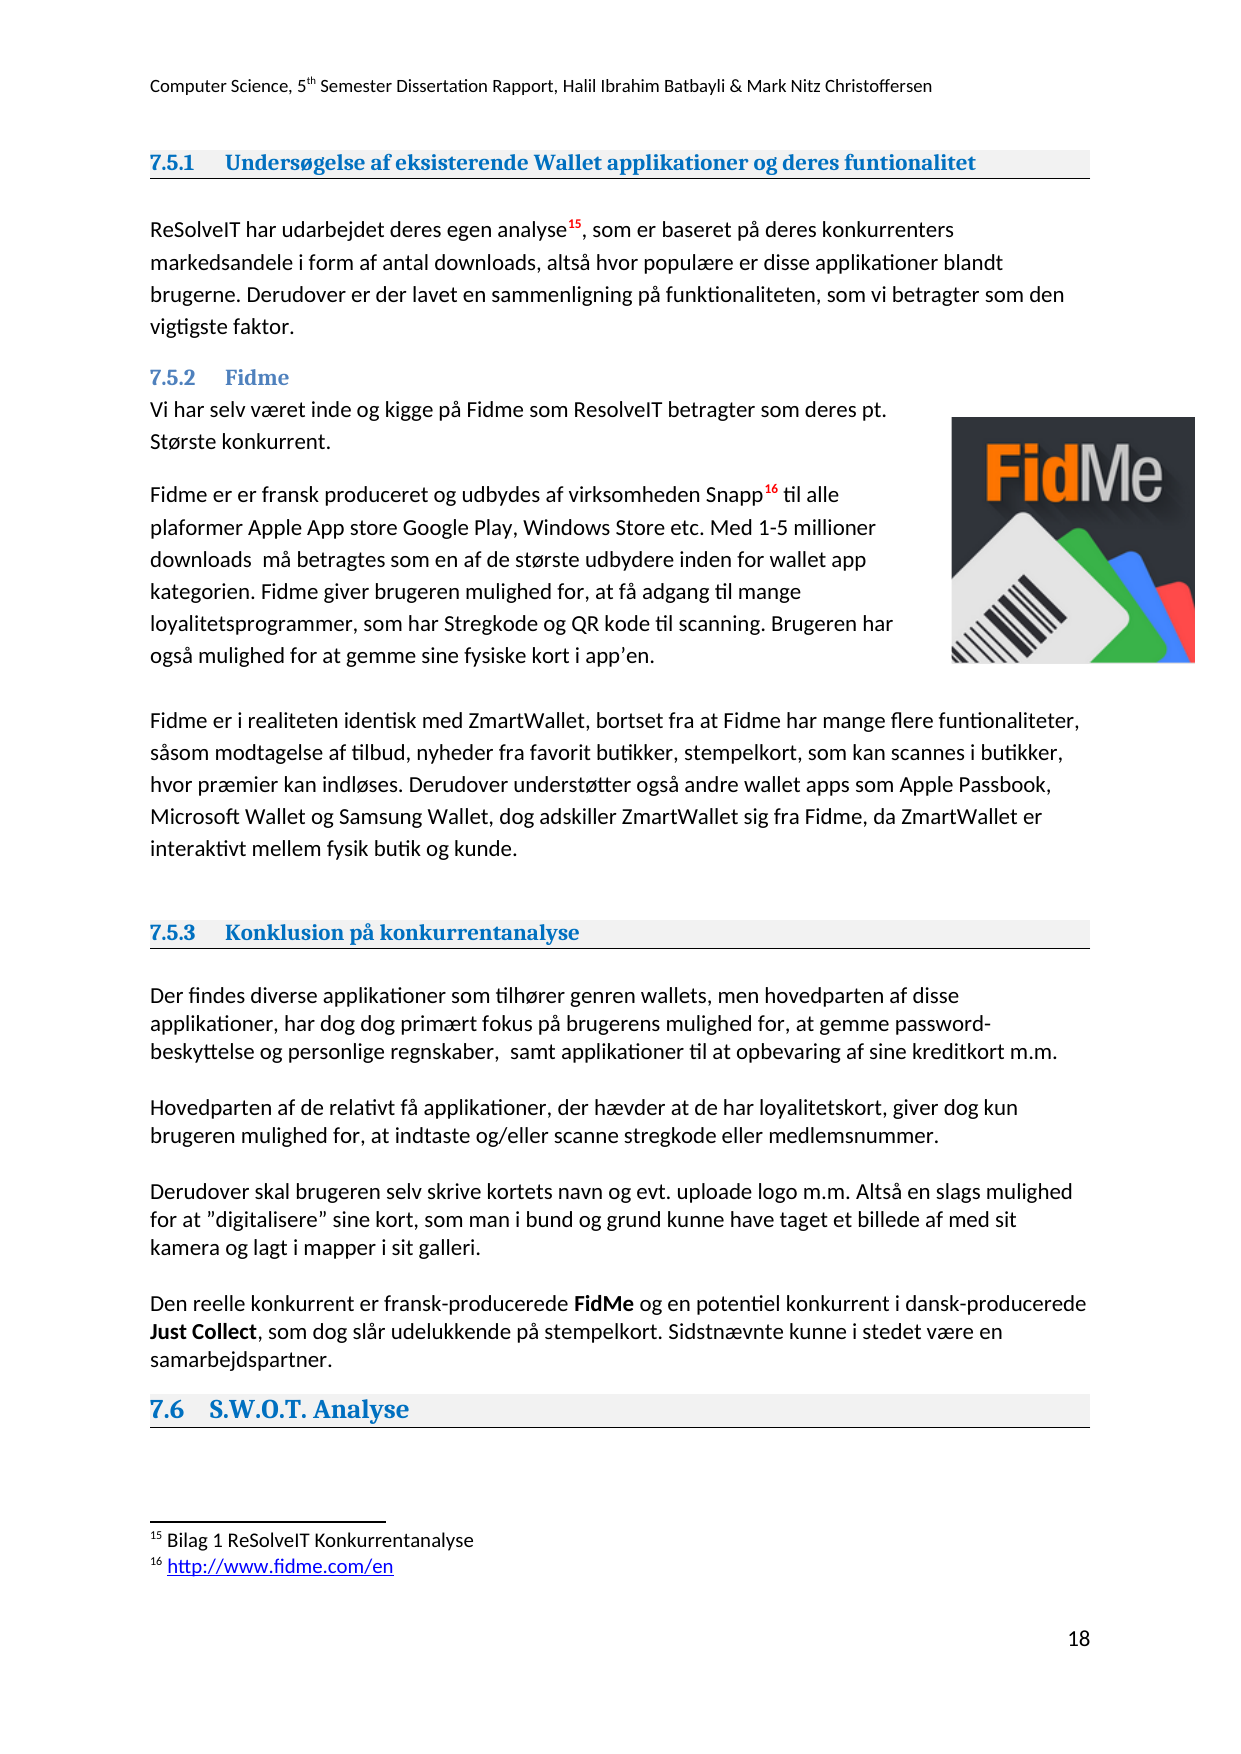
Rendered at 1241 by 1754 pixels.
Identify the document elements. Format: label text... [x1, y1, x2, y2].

text Vi har selv været inde og kigge på Fidme som ResolveIT betragter som deres pt. Største konkurrent. [150, 395, 1090, 456]
text Derudover skal brugeren selv skrive kortets navn og evt. uploade logo m.m. Altså en slags mulighed for at ”digitalisere” sine kort, som man i bund og grund kunne have taget et billede af med sit kamera og lagt i mapper i sit galleri. [150, 1177, 1090, 1261]
text Hovedparten af de relativt få applikationer, der hævder at de har loyalitetskort, giver dog kun brugeren mulighed for, at indtaste og/eller scanne stregkode eller medlemsnummer. [150, 1093, 1090, 1149]
picture [951, 417, 1195, 664]
text Der findes diverse applikationer som tilhører genren wallets, men hovedparten af disse applikationer, har dog dog primært fokus på brugerens mulighed for, at gemme password-beskyttelse og personlige regnskaber, samt applikationer til at opbevaring af sine kreditkort m.m. [150, 981, 1090, 1065]
text ReSolveIT har udarbejdet deres egen analyse, som er baseret på deres konkurrenters markedsandele i form af antal downloads, altså hvor populære er disse applikationer blandt brugerne. Derudover er der lavet en sammenligning på funktionaliteten, som vi betragter som den vigtigste faktor. [150, 216, 1090, 340]
text Fidme er er fransk produceret og udbydes af virksomheden Snapp til alle plaformer Apple App store Google Play, Windows Store etc. Med 1-5 millioner downloads må betragtes som en af de største udbydere inden for wallet app kategorien. Fidme giver brugeren mulighed for, at få adgang til mange loyalitetsprogrammer, som har Stregkode og QR kode til scanning. Brugeren har også mulighed for at gemme sine fysiske kort i app’en. [150, 481, 1090, 669]
text Den reelle konkurrent er fransk-producerede FidMe og en potentiel konkurrent i dansk-producerede Just Collect, som dog slår udelukkende på stempelkort. Sidstnævnte kunne i stedet være en samarbejdspartner. [150, 1289, 1090, 1373]
subtitle Konklusion på konkurrentanalyse [150, 920, 1090, 948]
text Fidme er i realiteten identisk med ZmartWallet, bortset fra at Fidme har mange flere funtionaliteter, såsom modtagelse af tilbud, nyheder fra favorit butikker, stempelkort, som kan scannes i butikker, hvor præmier kan indløses. Derudover understøtter også andre wallet apps som Apple Passbook, Microsoft Wallet og Samsung Wallet, dog adskiller ZmartWallet sig fra Fidme, da ZmartWallet er interaktivt mellem fysik butik og kunde. [150, 706, 1090, 863]
subtitle Undersøgelse af eksisterende Wallet applikationer og deres funtionalitet [150, 150, 1090, 178]
subtitle S.W.O.T. Analyse [150, 1394, 1090, 1427]
subtitle Fidme [150, 365, 1090, 391]
